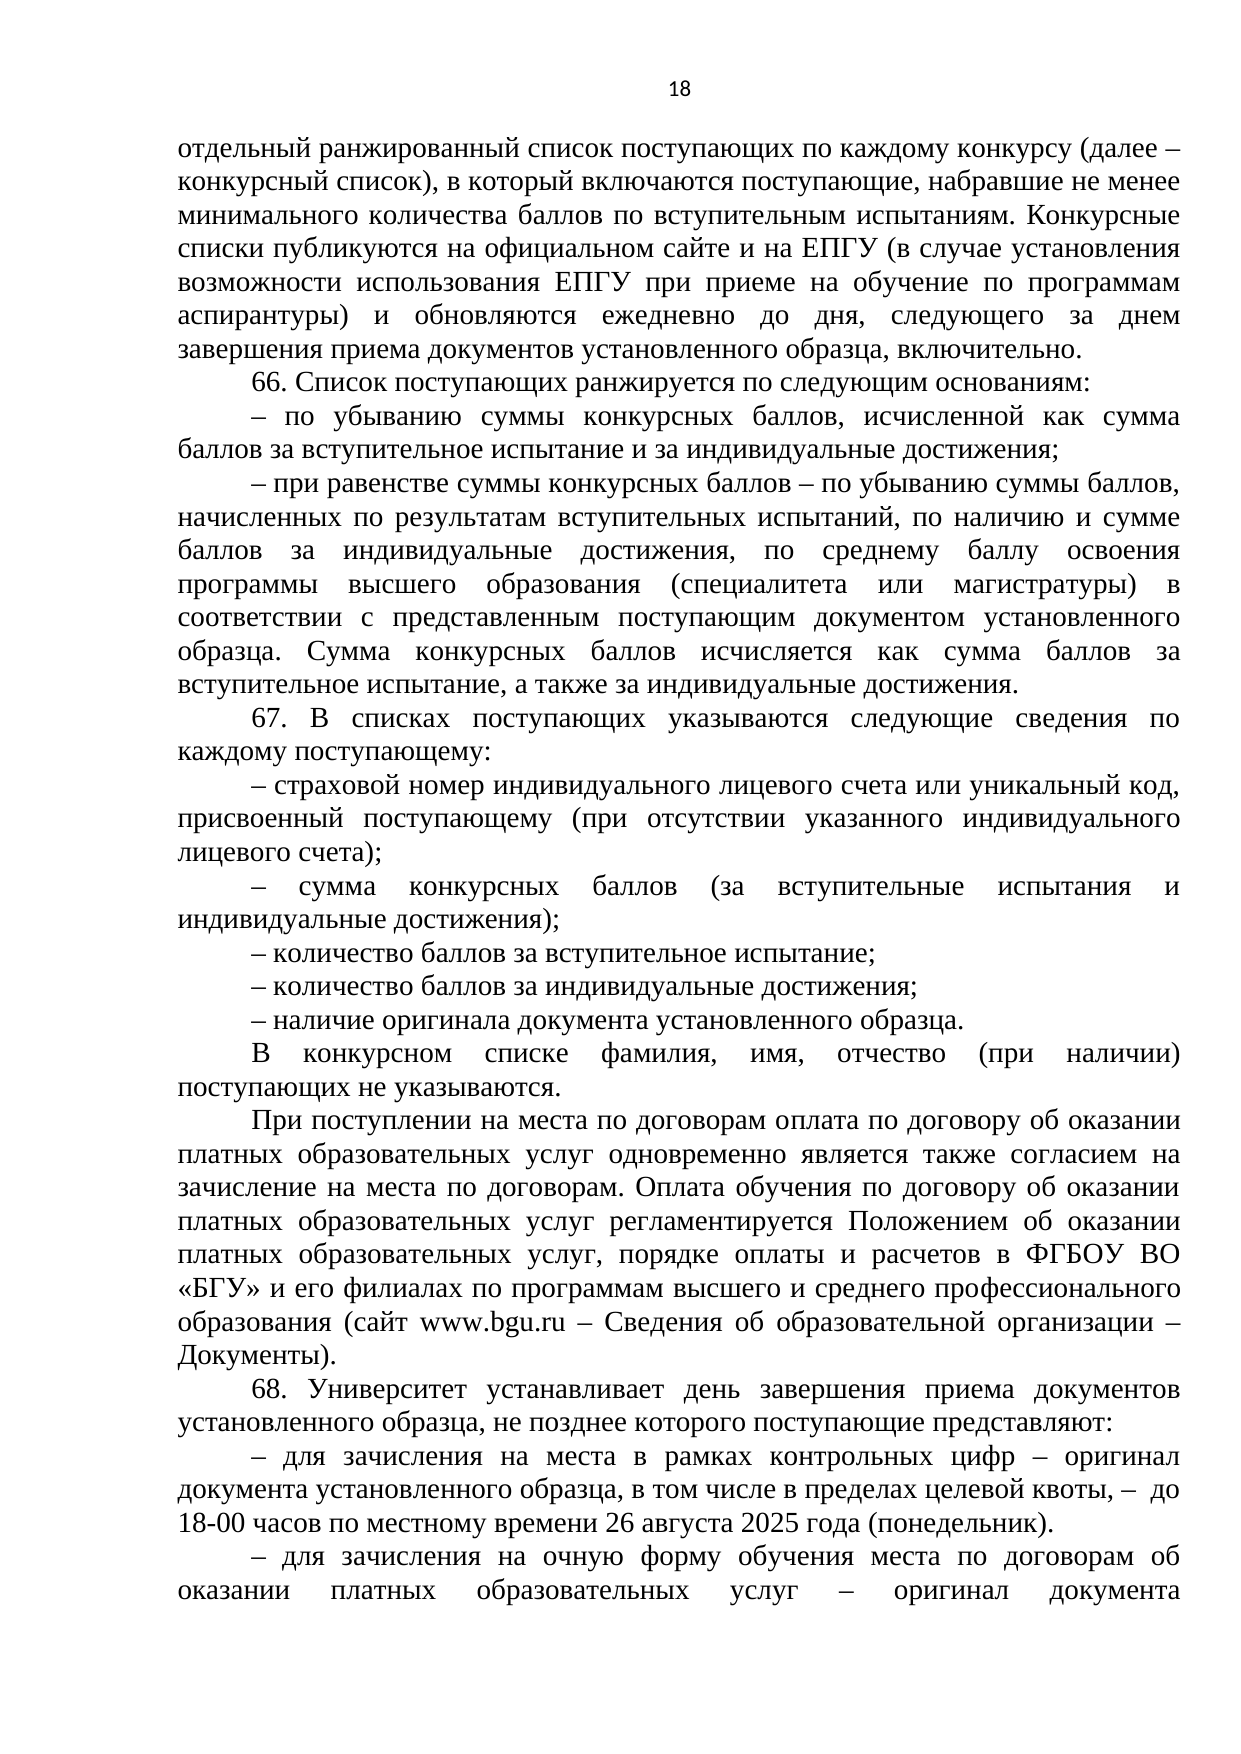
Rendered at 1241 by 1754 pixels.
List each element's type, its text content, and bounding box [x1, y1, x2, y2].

text – сумма конкурсных баллов (за вступительные испытания и индивидуальные достижения); [177, 868, 1181, 935]
text – для зачисления на места в рамках контрольных цифр – оригинал документа установленного образца, в том числе в пределах целевой квоты, – до 18-00 часов по местному времени 26 августа 2025 года (понедельник). [177, 1438, 1181, 1538]
text – при равенстве суммы конкурсных баллов – по убыванию суммы баллов, начисленных по результатам вступительных испытаний, по наличию и сумме баллов за индивидуальные достижения, по среднему баллу освоения программы высшего образования (специалитета или магистратуры) в соответствии с представленным поступающим документом установленного образца. Сумма конкурсных баллов исчисляется как сумма баллов за вступительное испытание, а также за индивидуальные достижения. [177, 465, 1181, 700]
text – наличие оригинала документа установленного образца. [177, 1002, 1181, 1035]
text В конкурсном списке фамилия, имя, отчество (при наличии) поступающих не указываются. [177, 1035, 1181, 1102]
text 68. Университет устанавливает день завершения приема документов установленного образца, не позднее которого поступающие представляют: [177, 1371, 1181, 1438]
text 67. В списках поступающих указываются следующие сведения по каждому поступающему: [177, 700, 1181, 767]
text – количество баллов за вступительное испытание; [177, 935, 1181, 968]
text – по убыванию суммы конкурсных баллов, исчисленной как сумма баллов за вступительное испытание и за индивидуальные достижения; [177, 398, 1181, 465]
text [177, 1538, 1181, 1606]
text 66. Список поступающих ранжируется по следующим основаниям: [177, 364, 1181, 398]
text – количество баллов за индивидуальные достижения; [177, 968, 1181, 1002]
text При поступлении на места по договорам оплата по договору об оказании платных образовательных услуг одновременно является также согласием на зачисление на места по договорам. Оплата обучения по договору об оказании платных образовательных услуг регламентируется Положением об оказании платных образовательных услуг, порядке оплаты и расчетов в ФГБОУ ВО «БГУ» и его филиалах по программам высшего и среднего профессионального образования (сайт www.bgu.ru – Сведения об образовательной организации – Документы). [177, 1102, 1181, 1371]
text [177, 130, 1181, 364]
text – страховой номер индивидуального лицевого счета или уникальный код, присвоенный поступающему (при отсутствии указанного индивидуального лицевого счета); [177, 767, 1181, 868]
